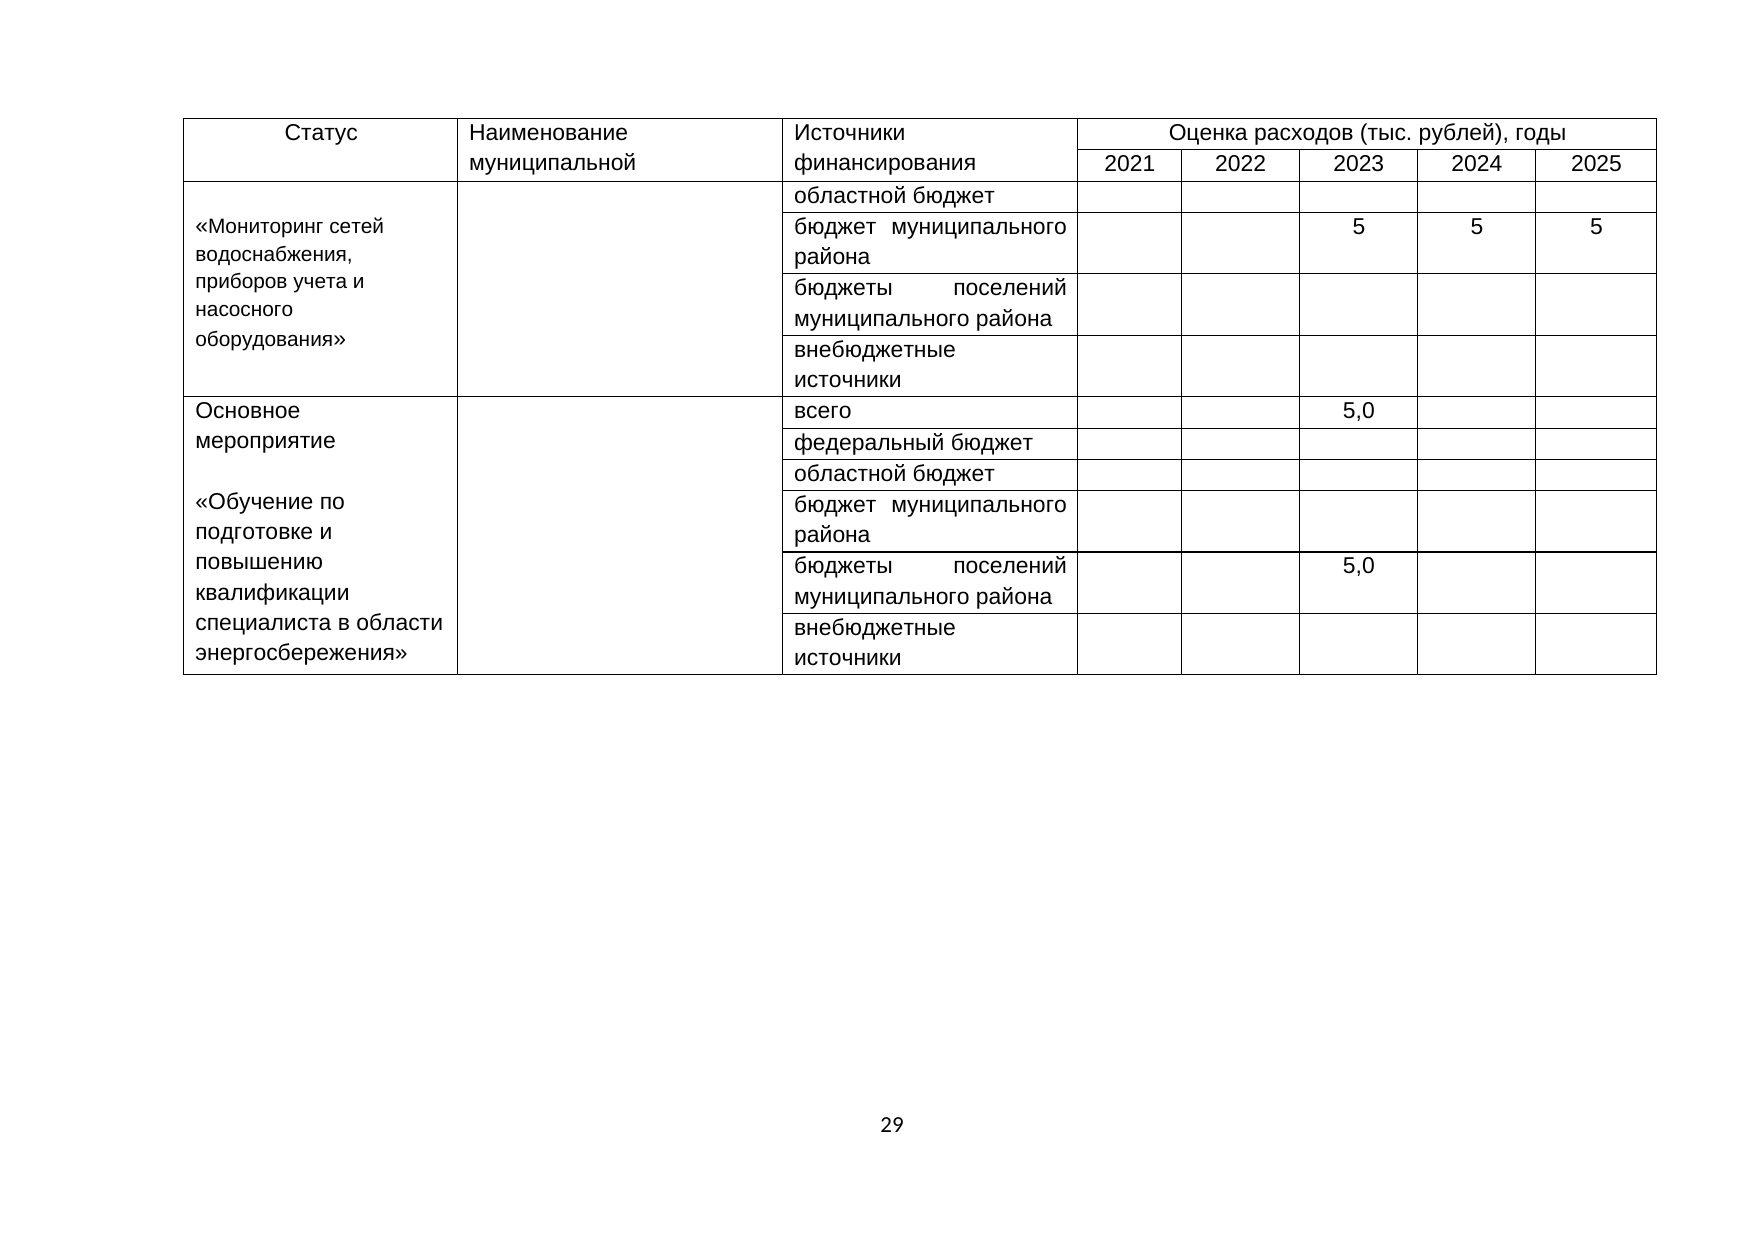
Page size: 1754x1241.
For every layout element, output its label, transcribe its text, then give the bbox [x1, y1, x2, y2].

table_cell 2022 [1182, 150, 1299, 181]
table_cell [1182, 397, 1299, 427]
table_cell федеральный бюджет [783, 429, 1077, 459]
table_header Наименование муниципальной программы, основного мероприятия [458, 119, 782, 181]
table_cell [1418, 491, 1535, 551]
table_cell [1418, 614, 1535, 674]
table_cell внебюджетные источники [783, 614, 1077, 674]
table_cell [1300, 614, 1417, 674]
table_cell 5 [1300, 213, 1417, 273]
table_cell [1078, 491, 1181, 551]
table_cell 5,0 [1300, 397, 1417, 427]
table_cell [1536, 429, 1656, 459]
table_cell [1418, 429, 1535, 459]
table_cell областной бюджет [783, 182, 1077, 212]
table_cell [1182, 553, 1299, 613]
table_cell Основное мероприятие «Обучение по подготовке и повышению квалификации специалиста в области энергосбережения» [184, 397, 457, 674]
table_cell [1536, 614, 1656, 674]
table_cell [1536, 336, 1656, 396]
table_cell [1300, 336, 1417, 396]
table_cell [1300, 460, 1417, 490]
table_cell [1182, 429, 1299, 459]
table_cell [1300, 429, 1417, 459]
table_cell [1536, 553, 1656, 613]
table_cell [1418, 336, 1535, 396]
table_cell [1418, 182, 1535, 212]
table_cell [1418, 460, 1535, 490]
table_cell бюджеты поселений муниципального района [783, 553, 1077, 613]
table_header Оценка расходов (тыс. рублей), годы [1078, 119, 1656, 149]
table_cell [1418, 553, 1535, 613]
table_cell [1536, 182, 1656, 212]
table_cell [1536, 491, 1656, 551]
table_cell 2025 [1536, 150, 1656, 181]
table_cell 2024 [1418, 150, 1535, 181]
table_header Статус [184, 119, 457, 181]
table_cell бюджет муниципального района [783, 213, 1077, 273]
table_cell [1536, 397, 1656, 427]
table_cell [1078, 213, 1181, 273]
table_cell [1078, 336, 1181, 396]
table_cell [1418, 274, 1535, 335]
table_cell [1300, 182, 1417, 212]
table_cell [1078, 274, 1181, 335]
table_cell бюджеты поселений муниципального района [783, 274, 1077, 335]
table_cell [1078, 429, 1181, 459]
table_cell [1300, 491, 1417, 551]
table_cell [1078, 397, 1181, 427]
table_cell всего [783, 397, 1077, 427]
table_cell внебюджетные источники [783, 336, 1077, 396]
table_cell [1536, 274, 1656, 335]
table_cell [1182, 213, 1299, 273]
table_cell [1078, 182, 1181, 212]
table_cell [1078, 460, 1181, 490]
table_cell [1418, 397, 1535, 427]
table_header Источники финансирования [783, 119, 1077, 181]
table_cell 2021 [1078, 150, 1181, 181]
table_cell 5 [1536, 213, 1656, 273]
table_cell [1182, 182, 1299, 212]
table_cell областной бюджет [783, 460, 1077, 490]
table_cell [1182, 336, 1299, 396]
table_cell [1182, 491, 1299, 551]
table_cell [1536, 460, 1656, 490]
table_cell [1078, 614, 1181, 674]
table_cell 2023 [1300, 150, 1417, 181]
table_cell [1182, 614, 1299, 674]
table_cell [1182, 460, 1299, 490]
table_cell 5,0 [1300, 553, 1417, 613]
table_cell [458, 397, 782, 674]
table_cell 5 [1418, 213, 1535, 273]
table_cell [1182, 274, 1299, 335]
table_cell [1078, 553, 1181, 613]
table_cell бюджет муниципального района [783, 491, 1077, 551]
table_cell [1300, 274, 1417, 335]
